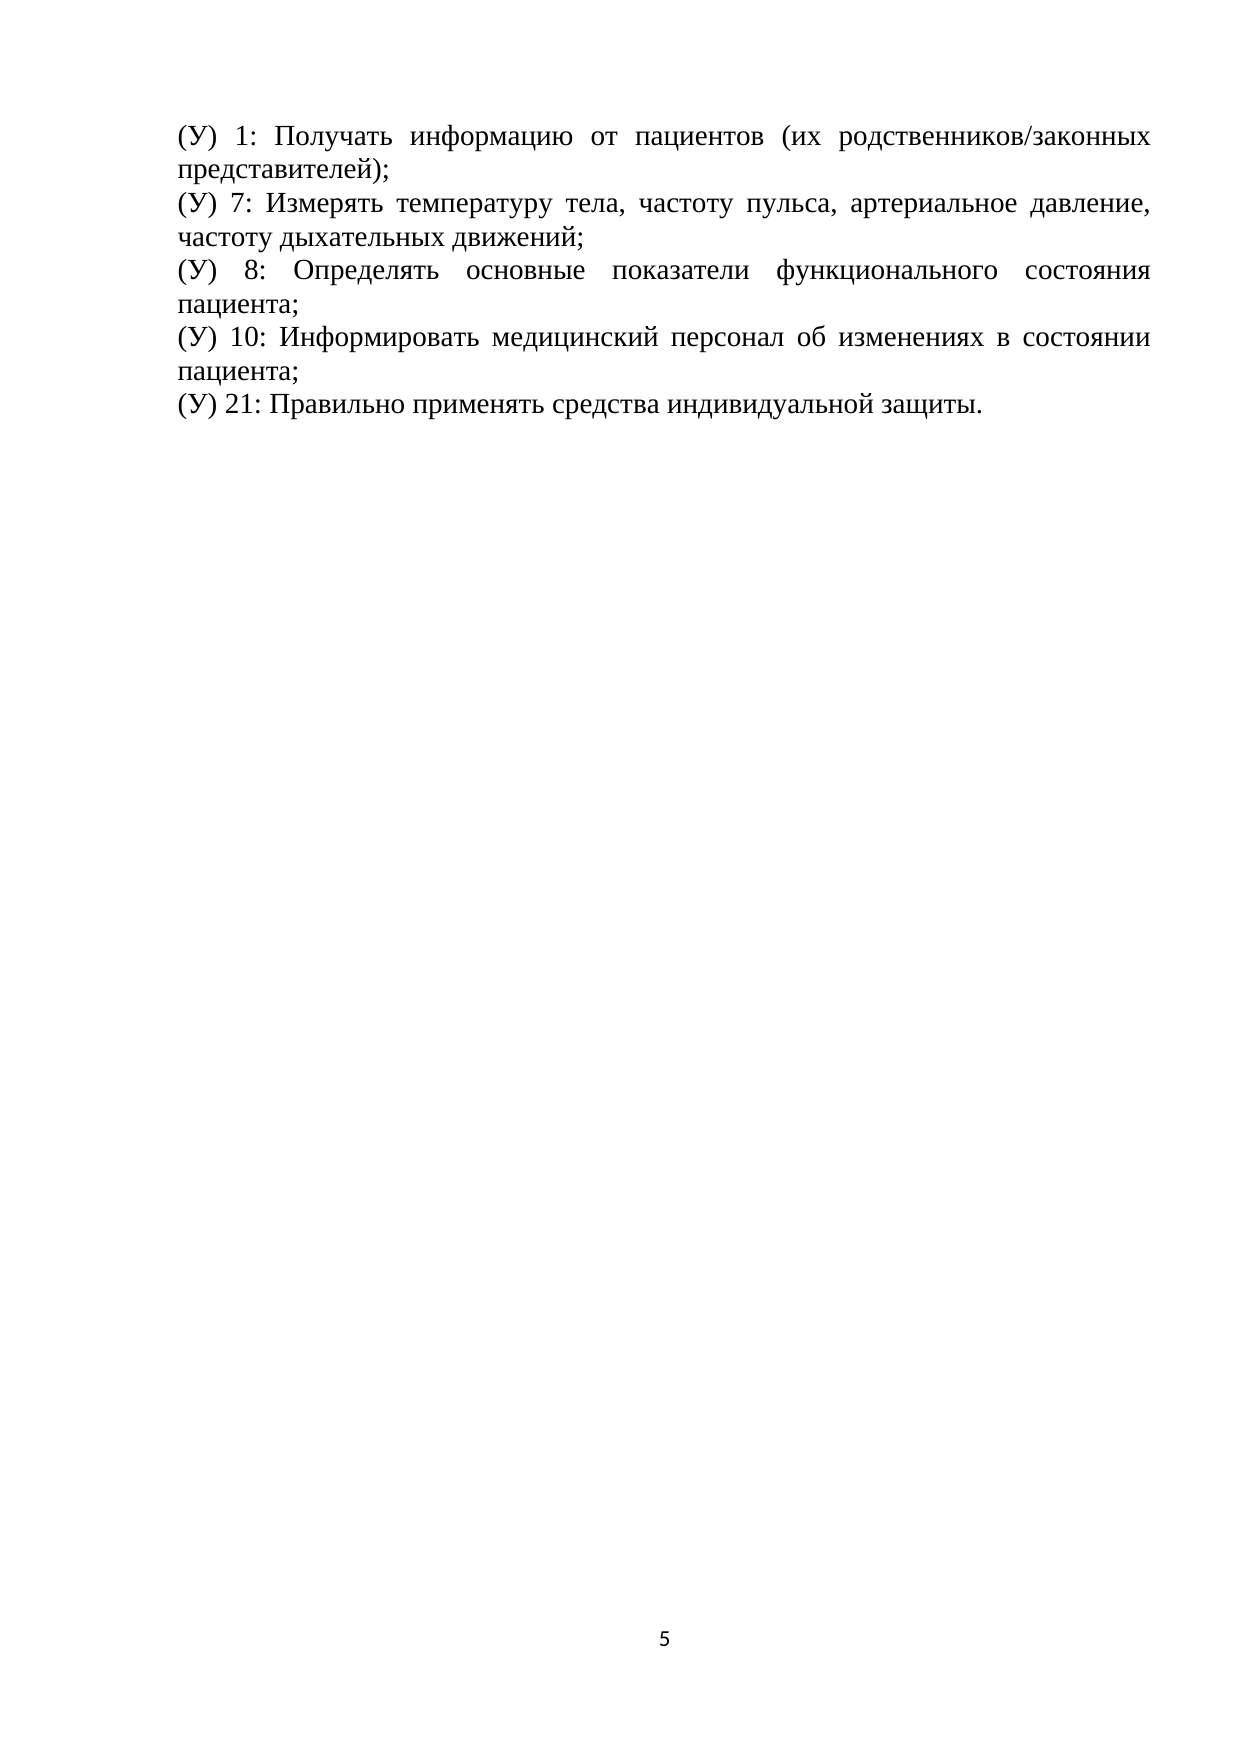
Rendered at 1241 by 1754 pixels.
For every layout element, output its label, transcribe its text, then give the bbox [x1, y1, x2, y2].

text (У) 10: Информировать медицинский персонал об изменениях в состоянии пациента; [177, 319, 1152, 386]
text (У) 1: Получать информацию от пациентов (их родственников/законных представителей); [177, 118, 1152, 185]
text (У) 21: Правильно применять средства индивидуальной защиты. [177, 386, 1152, 420]
text (У) 8: Определять основные показатели функционального состояния пациента; [177, 252, 1152, 319]
text (У) 7: Измерять температуру тела, частоту пульса, артериальное давление, частоту дыхательных движений; [177, 185, 1152, 252]
